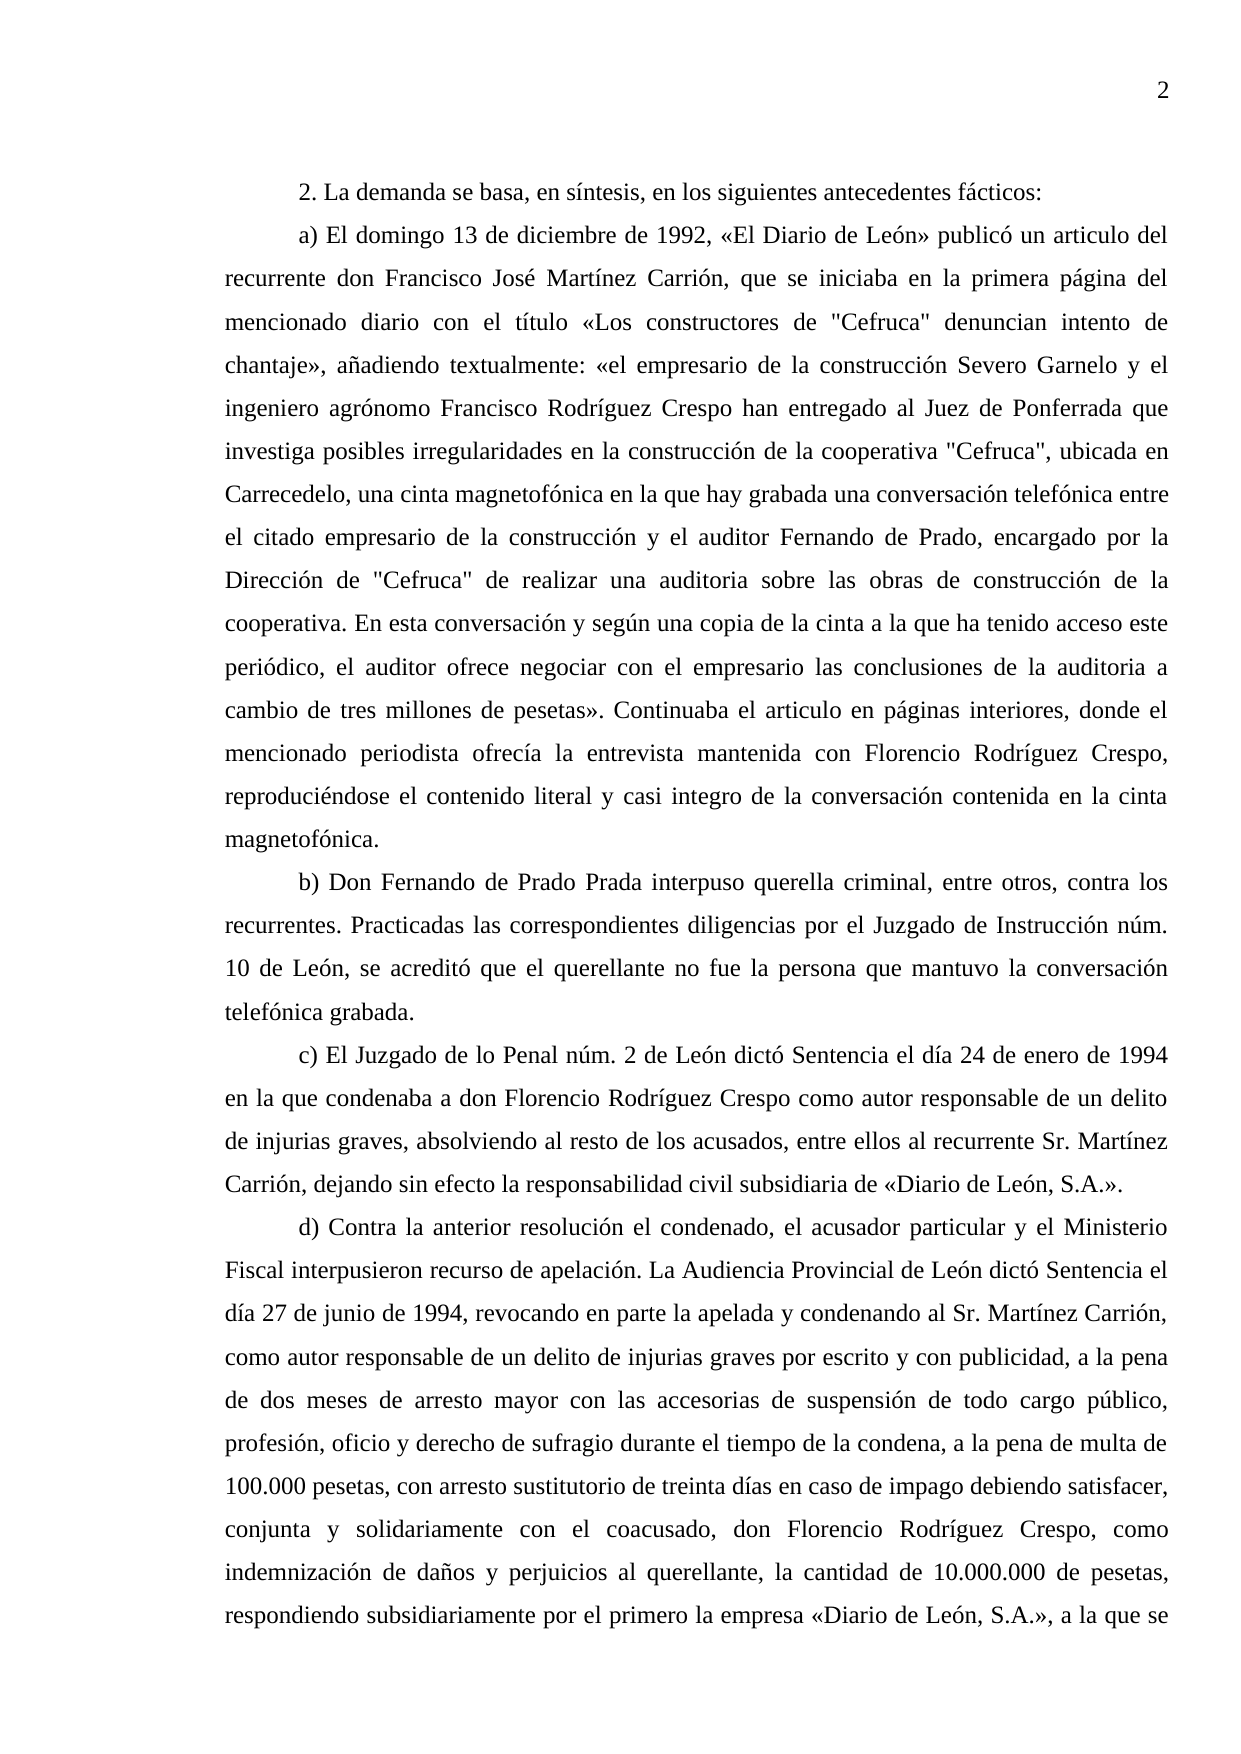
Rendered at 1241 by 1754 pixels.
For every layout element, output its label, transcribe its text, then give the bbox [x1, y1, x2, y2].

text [224, 1212, 1169, 1629]
text a) El domingo 13 de diciembre de 1992, «El Diario de León» publicó un articulo del recurrente don Francisco José Martínez Carrión, que se iniciaba en la primera página del mencionado diario con el título «Los constructores de "Cefruca" denuncian intento de chantaje», añadiendo textualmente: «el empresario de la construcción Severo Garnelo y el ingeniero agrónomo Francisco Rodríguez Crespo han entregado al Juez de Ponferrada que investiga posibles irregularidades en la construcción de la cooperativa "Cefruca", ubicada en Carrecedelo, una cinta magnetofónica en la que hay grabada una conversación telefónica entre el citado empresario de la construcción y el auditor Fernando de Prado, encargado por la Dirección de "Cefruca" de realizar una auditoria sobre las obras de construcción de la cooperativa. En esta conversación y según una copia de la cinta a la que ha tenido acceso este periódico, el auditor ofrece negociar con el empresario las conclusiones de la auditoria a cambio de tres millones de pesetas». Continuaba el articulo en páginas interiores, donde el mencionado periodista ofrecía la entrevista mantenida con Florencio Rodríguez Crespo, reproduciéndose el contenido literal y casi integro de la conversación contenida en la cinta magnetofónica. [224, 220, 1169, 853]
text c) El Juzgado de lo Penal núm. 2 de León dictó Sentencia el día 24 de enero de 1994 en la que condenaba a don Florencio Rodríguez Crespo como autor responsable de un delito de injurias graves, absolviendo al resto de los acusados, entre ellos al recurrente Sr. Martínez Carrión, dejando sin efecto la responsabilidad civil subsidiaria de «Diario de León, S.A.». [224, 1040, 1169, 1198]
text b) Don Fernando de Prado Prada interpuso querella criminal, entre otros, contra los recurrentes. Practicadas las correspondientes diligencias por el Juzgado de Instrucción núm. 10 de León, se acreditó que el querellante no fue la persona que mantuvo la conversación telefónica grabada. [224, 867, 1169, 1025]
text 2. La demanda se basa, en síntesis, en los siguientes antecedentes fácticos: [224, 177, 1169, 206]
